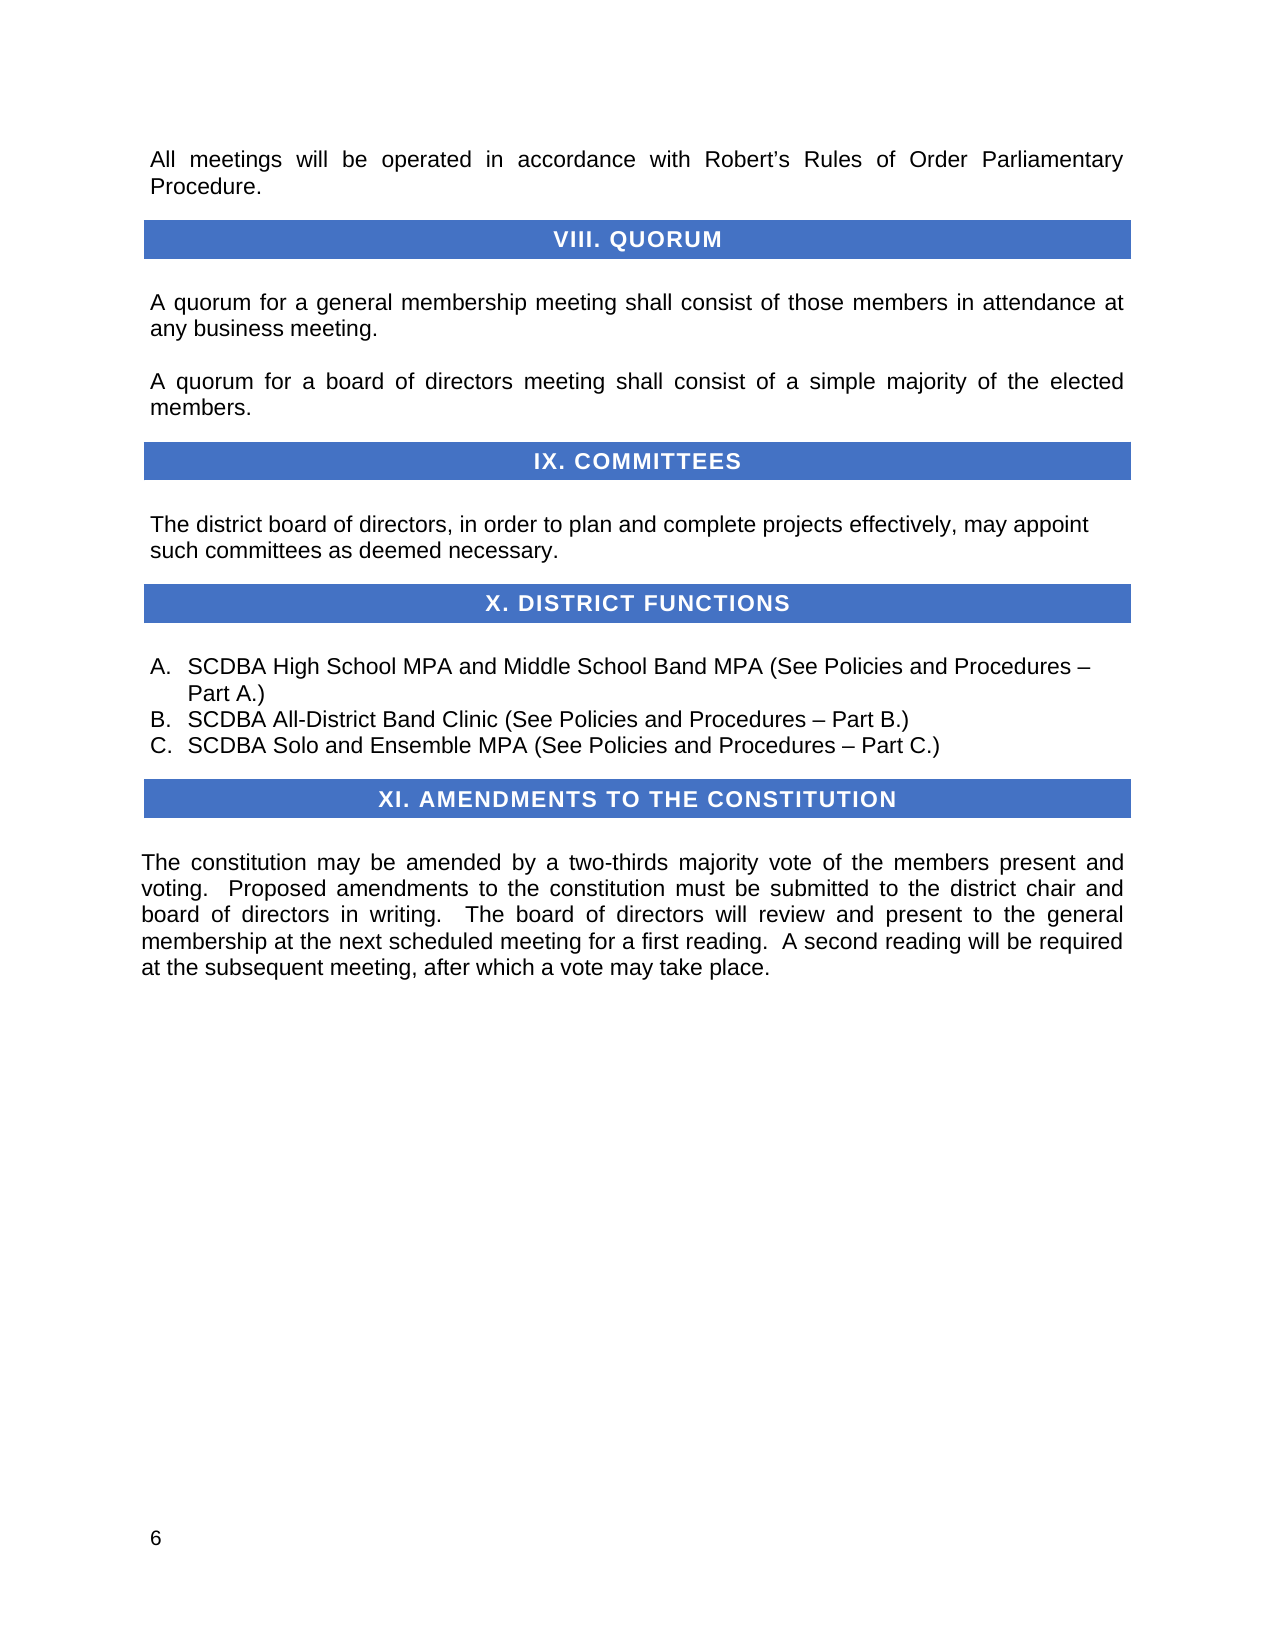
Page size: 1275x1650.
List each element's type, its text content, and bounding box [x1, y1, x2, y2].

subtitle VIII. Quorum [150, 226, 1125, 252]
text A quorum for a general membership meeting shall consist of those members in attendance at any business meeting. [150, 289, 1125, 342]
text A quorum for a board of directors meeting shall consist of a simple majority of the elected members. [150, 368, 1125, 421]
text All meetings will be operated in accordance with Robert’s Rules of Order Parliamentary Procedure. [150, 146, 1125, 199]
subtitle Xi. Amendments to the constitution [150, 786, 1125, 812]
text The district board of directors, in order to plan and complete projects effectively, may appoint such committees as deemed necessary. [150, 511, 1125, 563]
list SCDBA High School MPA and Middle School Band MPA (See Policies and Procedures – Part A.) [150, 653, 1125, 706]
list SCDBA Solo and Ensemble MPA (See Policies and Procedures – Part C.) [150, 732, 1125, 759]
list SCDBA All-District Band Clinic (See Policies and Procedures – Part B.) [150, 706, 1125, 732]
text The constitution may be amended by a two-thirds majority vote of the members present and voting. Proposed amendments to the constitution must be submitted to the district chair and board of directors in writing. The board of directors will review and present to the general membership at the next scheduled meeting for a first reading. A second reading will be required at the subsequent meeting, after which a vote may take place. [141, 848, 1125, 980]
subtitle X. District functions [150, 590, 1125, 617]
subtitle IX. Committees [150, 448, 1125, 474]
